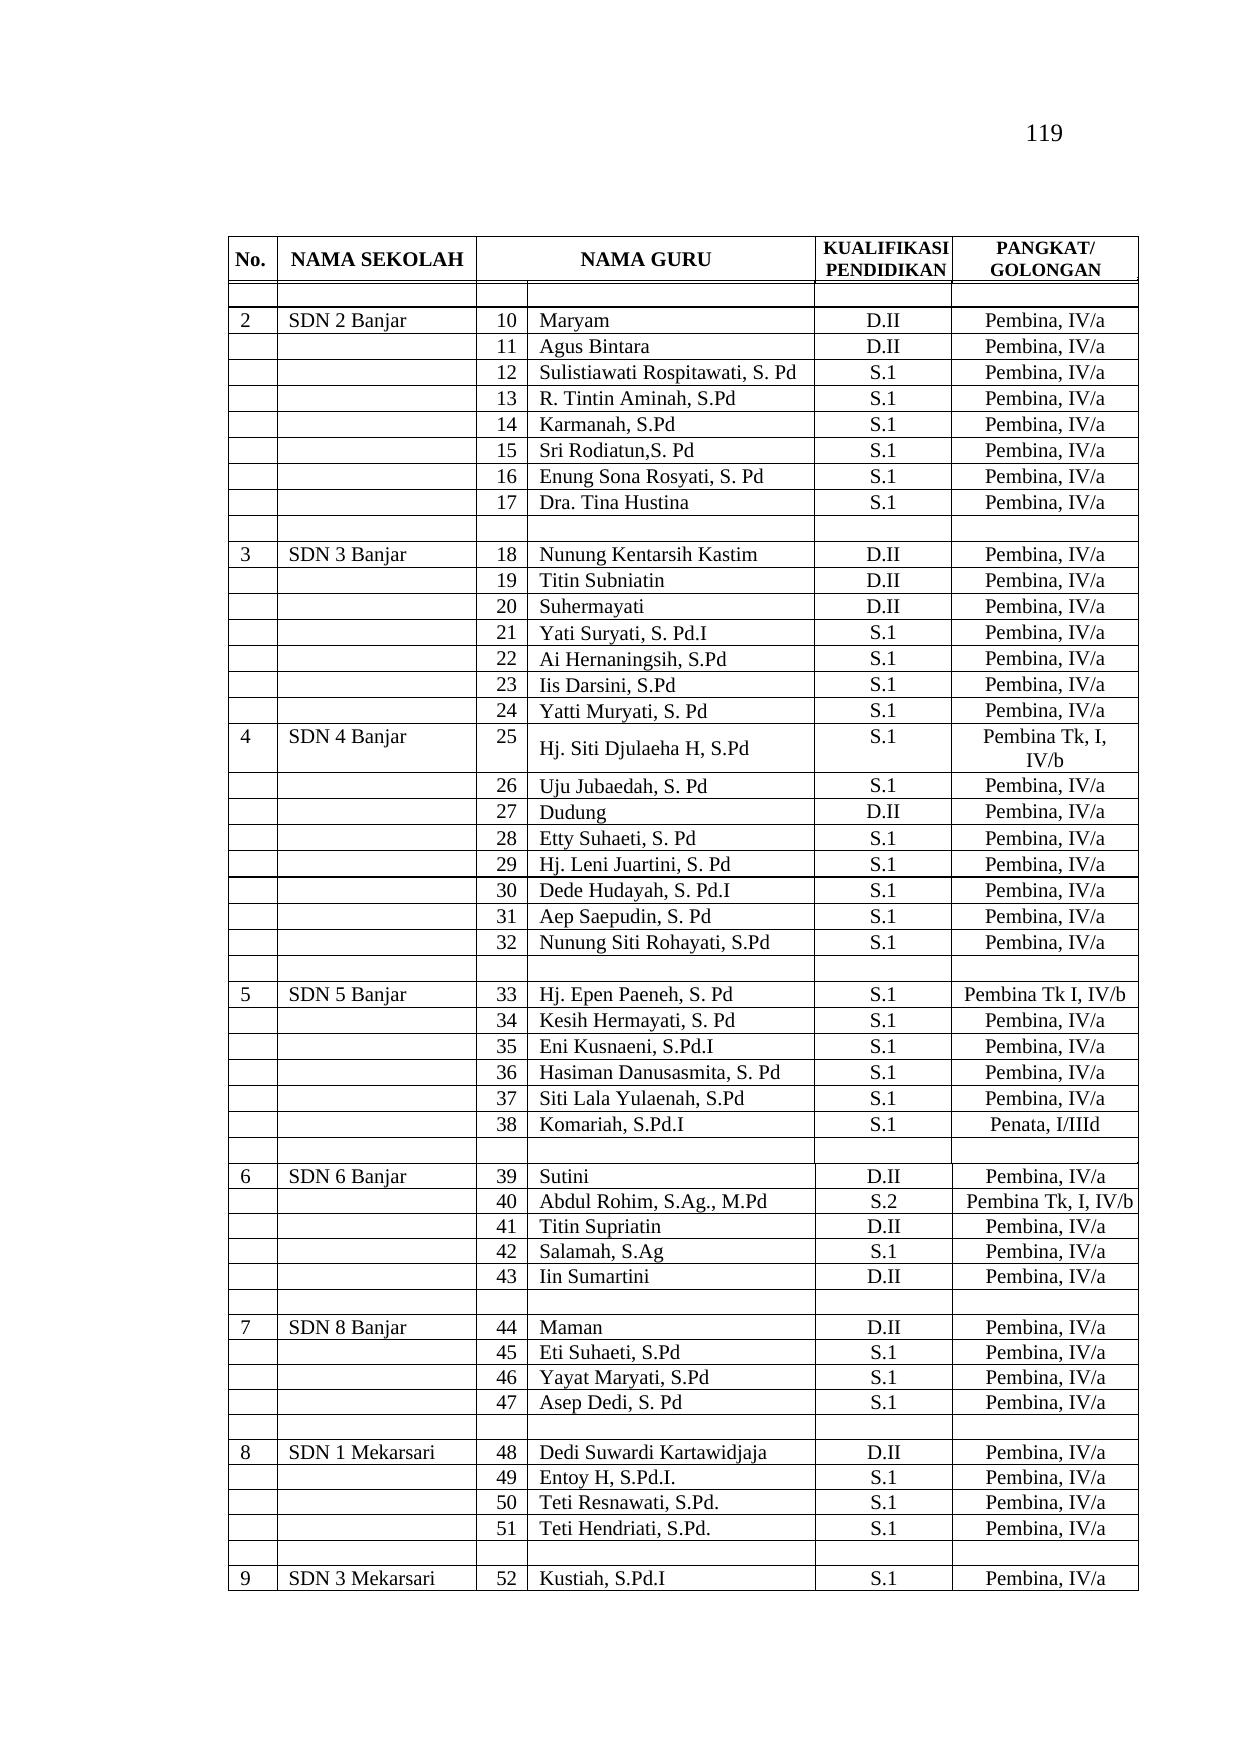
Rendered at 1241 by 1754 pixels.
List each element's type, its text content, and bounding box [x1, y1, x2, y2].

table_cell [953, 1290, 1138, 1313]
table_cell Dra. Tina Hustina [528, 490, 814, 515]
table_cell [229, 1060, 277, 1085]
table_cell [229, 334, 277, 358]
table_cell [953, 1415, 1138, 1439]
table_cell [278, 773, 476, 798]
table_cell 37 [477, 1086, 527, 1111]
table_cell [278, 646, 476, 671]
table_cell 9 [229, 1566, 277, 1590]
table_cell [528, 1290, 815, 1313]
table_cell Pembina, IV/a [952, 568, 1138, 593]
table_cell Iis Darsini, S.Pd [528, 672, 814, 697]
table_cell Pembina, IV/a [952, 386, 1138, 411]
table_cell 10 [477, 308, 527, 332]
table_cell Nunung Kentarsih Kastim [528, 542, 814, 567]
table_cell Nunung Siti Rohayati, S.Pd [528, 930, 814, 954]
table_cell 20 [477, 594, 527, 619]
table_cell 43 [477, 1264, 527, 1288]
table_cell Pembina, IV/a [952, 799, 1138, 824]
table_cell [278, 620, 476, 645]
table_cell Teti Hendriati, S.Pd. [528, 1515, 815, 1539]
table_cell S.1 [815, 878, 951, 902]
table_cell [229, 1390, 277, 1414]
table_cell Iin Sumartini [528, 1264, 815, 1288]
table_cell [816, 1541, 952, 1564]
table_cell S.2 [816, 1189, 952, 1213]
table_cell [229, 904, 277, 928]
table_cell SDN 3 Banjar [278, 542, 476, 567]
table_cell Pembina, IV/a [952, 1008, 1138, 1033]
table_cell [278, 1214, 476, 1238]
table_cell S.1 [815, 1112, 951, 1137]
table_cell Karmanah, S.Pd [528, 412, 814, 437]
table_cell 31 [477, 904, 527, 928]
table_cell [229, 930, 277, 954]
table_cell [477, 956, 527, 981]
table_cell [953, 1541, 1138, 1564]
table_cell 7 [229, 1315, 277, 1339]
table_cell [278, 284, 476, 306]
table_cell Titin Supriatin [528, 1214, 815, 1238]
table_cell 48 [477, 1440, 527, 1464]
table_cell [229, 412, 277, 437]
table_cell 46 [477, 1365, 527, 1389]
table_cell Yayat Maryati, S.Pd [528, 1365, 815, 1389]
table_cell Pembina, IV/a [952, 646, 1138, 671]
table_cell 34 [477, 1008, 527, 1033]
table_cell Dudung [528, 799, 814, 824]
table_cell S.1 [815, 490, 951, 515]
table_cell Pembina, IV/a [953, 1164, 1138, 1188]
table_cell [229, 698, 277, 723]
table_cell 12 [477, 360, 527, 384]
table_cell Agus Bintara [528, 334, 814, 358]
table_cell Pembina, IV/a [953, 1239, 1138, 1263]
table_cell S.1 [815, 724, 951, 772]
table_cell [477, 516, 527, 541]
table_cell Kustiah, S.Pd.I [528, 1566, 815, 1590]
table_cell [952, 956, 1138, 981]
table_cell 38 [477, 1112, 527, 1137]
table_cell Pembina, IV/a [953, 1490, 1138, 1514]
table_cell Aep Saepudin, S. Pd [528, 904, 814, 928]
table_cell 3 [229, 542, 277, 567]
table_cell [229, 851, 277, 876]
table_cell [477, 1290, 527, 1313]
table_cell Siti Lala Yulaenah, S.Pd [528, 1086, 814, 1111]
table_cell [278, 594, 476, 619]
table_cell [229, 956, 277, 981]
table_cell [229, 878, 277, 902]
table_cell [278, 851, 476, 876]
table_cell [278, 334, 476, 358]
table_cell [278, 1515, 476, 1539]
table_cell [278, 698, 476, 723]
table_cell [278, 1340, 476, 1364]
table_cell Komariah, S.Pd.I [528, 1112, 814, 1137]
table_cell S.1 [815, 464, 951, 489]
table_cell Dede Hudayah, S. Pd.I [528, 878, 814, 902]
table_cell [229, 1086, 277, 1111]
table_cell [952, 1138, 1138, 1163]
table_cell Hj. Epen Paeneh, S. Pd [528, 982, 814, 1007]
table_cell [815, 1138, 951, 1163]
table_cell Etty Suhaeti, S. Pd [528, 825, 814, 850]
table_cell [229, 464, 277, 489]
table_cell SDN 2 Banjar [278, 308, 476, 332]
table_cell 32 [477, 930, 527, 954]
table_cell [952, 284, 1138, 306]
table_cell [477, 1138, 527, 1163]
table_cell 21 [477, 620, 527, 645]
table_cell Pembina Tk I, IV/b [952, 982, 1138, 1007]
table_cell Uju Jubaedah, S. Pd [528, 773, 814, 798]
table_cell [229, 1515, 277, 1539]
table_cell [278, 1189, 476, 1213]
table_cell [229, 672, 277, 697]
table_cell Pembina, IV/a [952, 904, 1138, 928]
table_cell 41 [477, 1214, 527, 1238]
table_cell [477, 1415, 527, 1439]
table_cell Pembina, IV/a [953, 1214, 1138, 1238]
table_cell S.1 [816, 1490, 952, 1514]
table_cell Hasiman Danusasmita, S. Pd [528, 1060, 814, 1085]
table_cell [278, 1290, 476, 1313]
table_cell [229, 594, 277, 619]
table_cell [229, 1541, 277, 1564]
table_cell [229, 1264, 277, 1288]
table_cell Pembina, IV/a [953, 1465, 1138, 1489]
table_cell 40 [477, 1189, 527, 1213]
table_cell [229, 825, 277, 850]
table_cell 50 [477, 1490, 527, 1514]
table_cell [229, 620, 277, 645]
table_cell 52 [477, 1566, 527, 1590]
table_cell Pembina, IV/a [952, 1086, 1138, 1111]
table_cell 39 [477, 1164, 527, 1188]
table_cell [528, 1138, 814, 1163]
table_cell [278, 516, 476, 541]
table_cell S.1 [815, 698, 951, 723]
table_cell S.1 [815, 930, 951, 954]
table_cell Pembina, IV/a [952, 773, 1138, 798]
table_cell Pembina, IV/a [952, 851, 1138, 876]
table_cell Pembina, IV/a [952, 542, 1138, 567]
table_cell 27 [477, 799, 527, 824]
table_cell Ai Hernaningsih, S.Pd [528, 646, 814, 671]
table_cell [815, 956, 951, 981]
table_cell D.II [815, 334, 951, 358]
table_cell [278, 1541, 476, 1564]
table_cell 15 [477, 438, 527, 463]
table_cell 47 [477, 1390, 527, 1414]
table_cell Maryam [528, 308, 814, 332]
table_cell [278, 1008, 476, 1033]
table_cell [278, 799, 476, 824]
table_cell [229, 1415, 277, 1439]
table_cell SDN 1 Mekarsari [278, 1440, 476, 1464]
table_cell Teti Resnawati, S.Pd. [528, 1490, 815, 1514]
table_cell 14 [477, 412, 527, 437]
table_cell [229, 1340, 277, 1364]
table_header KUALIFIKASI PENDIDIKAN [816, 237, 952, 280]
table_cell 35 [477, 1034, 527, 1059]
table_cell [229, 386, 277, 411]
table_cell D.II [815, 568, 951, 593]
table_cell [229, 1465, 277, 1489]
table_cell [229, 1290, 277, 1313]
table_cell Pembina, IV/a [953, 1566, 1138, 1590]
table_cell D.II [816, 1315, 952, 1339]
table_cell Enung Sona Rosyati, S. Pd [528, 464, 814, 489]
table_cell 44 [477, 1315, 527, 1339]
table_cell Pembina Tk, I, IV/b [953, 1189, 1138, 1213]
table_cell [528, 284, 814, 306]
table_cell SDN 5 Banjar [278, 982, 476, 1007]
table_cell [229, 773, 277, 798]
table_cell 19 [477, 568, 527, 593]
table_cell [229, 490, 277, 515]
table_cell [229, 360, 277, 384]
table_cell Pembina, IV/a [952, 360, 1138, 384]
table_cell 18 [477, 542, 527, 567]
table_cell S.1 [816, 1390, 952, 1414]
table_cell [229, 516, 277, 541]
table_cell [278, 904, 476, 928]
table_cell Abdul Rohim, S.Ag., M.Pd [528, 1189, 815, 1213]
table_cell 29 [477, 851, 527, 876]
table_cell [229, 1112, 277, 1137]
table_cell Asep Dedi, S. Pd [528, 1390, 815, 1414]
table_cell D.II [815, 594, 951, 619]
table_cell [278, 1138, 476, 1163]
table_cell 42 [477, 1239, 527, 1263]
table_cell [229, 284, 277, 306]
table_cell 24 [477, 698, 527, 723]
table_cell 23 [477, 672, 527, 697]
table_cell [278, 438, 476, 463]
table_cell SDN 4 Banjar [278, 724, 476, 772]
table_cell S.1 [815, 438, 951, 463]
table_cell 28 [477, 825, 527, 850]
table_cell S.1 [816, 1340, 952, 1364]
table_cell [278, 490, 476, 515]
table_cell [528, 516, 814, 541]
table_cell 13 [477, 386, 527, 411]
table_cell 26 [477, 773, 527, 798]
table_cell 33 [477, 982, 527, 1007]
table_cell S.1 [815, 851, 951, 876]
table_cell Penata, I/IIId [952, 1112, 1138, 1137]
table_cell Pembina, IV/a [952, 930, 1138, 954]
table_cell S.1 [815, 412, 951, 437]
table_cell [278, 1465, 476, 1489]
table_header NAMA SEKOLAH [278, 237, 476, 280]
table_cell 45 [477, 1340, 527, 1364]
table_cell [477, 284, 527, 306]
table_cell Sulistiawati Rospitawati, S. Pd [528, 360, 814, 384]
table_cell S.1 [815, 1086, 951, 1111]
table_cell Pembina, IV/a [952, 698, 1138, 723]
table_cell 25 [477, 724, 527, 772]
table_cell [278, 360, 476, 384]
table_cell [815, 284, 951, 306]
table_cell 4 [229, 724, 277, 772]
table_cell S.1 [815, 1034, 951, 1059]
table_cell [278, 464, 476, 489]
table_cell [229, 1034, 277, 1059]
table_cell Yati Suryati, S. Pd.I [528, 620, 814, 645]
table_cell [278, 672, 476, 697]
table_cell [278, 878, 476, 902]
table_cell [278, 956, 476, 981]
table_cell 8 [229, 1440, 277, 1464]
table_cell [278, 1264, 476, 1288]
table_cell [278, 1365, 476, 1389]
table_cell [229, 1008, 277, 1033]
table_cell 36 [477, 1060, 527, 1085]
table_cell S.1 [816, 1465, 952, 1489]
table_cell Eni Kusnaeni, S.Pd.I [528, 1034, 814, 1059]
table_cell Pembina, IV/a [952, 438, 1138, 463]
table_cell Pembina, IV/a [952, 1060, 1138, 1085]
table_cell D.II [815, 799, 951, 824]
table_cell Pembina, IV/a [953, 1365, 1138, 1389]
table_cell [229, 646, 277, 671]
table_cell SDN 6 Banjar [278, 1164, 476, 1188]
table_cell [528, 1541, 815, 1564]
table_cell 16 [477, 464, 527, 489]
table_cell [278, 412, 476, 437]
table_cell 49 [477, 1465, 527, 1489]
table_cell Hj. Leni Juartini, S. Pd [528, 851, 814, 876]
table_cell [278, 825, 476, 850]
table_cell [477, 1541, 527, 1564]
table_cell Salamah, S.Ag [528, 1239, 815, 1263]
table_cell Pembina, IV/a [952, 464, 1138, 489]
table_cell S.1 [815, 825, 951, 850]
table_cell Pembina, IV/a [953, 1315, 1138, 1339]
table_cell 6 [229, 1164, 277, 1188]
table_cell [278, 1390, 476, 1414]
table_cell 22 [477, 646, 527, 671]
table_cell Pembina, IV/a [952, 334, 1138, 358]
table_cell [278, 1112, 476, 1137]
table_cell Pembina, IV/a [953, 1264, 1138, 1288]
table_cell [815, 516, 951, 541]
table_cell S.1 [816, 1515, 952, 1539]
table_cell [528, 956, 814, 981]
table_cell [528, 1415, 815, 1439]
table_cell S.1 [815, 646, 951, 671]
table_cell S.1 [815, 386, 951, 411]
table_cell D.II [815, 542, 951, 567]
table_cell [952, 516, 1138, 541]
table_cell [278, 930, 476, 954]
table_cell 17 [477, 490, 527, 515]
table_cell Pembina, IV/a [953, 1440, 1138, 1464]
table_cell S.1 [815, 360, 951, 384]
table_cell [816, 1290, 952, 1313]
table_cell S.1 [815, 982, 951, 1007]
table_cell S.1 [815, 672, 951, 697]
table_cell [229, 1138, 277, 1163]
table_cell R. Tintin Aminah, S.Pd [528, 386, 814, 411]
table_cell Entoy H, S.Pd.I. [528, 1465, 815, 1489]
table_cell 11 [477, 334, 527, 358]
table_cell Yatti Muryati, S. Pd [528, 698, 814, 723]
table_header PANGKAT/ GOLONGAN [953, 237, 1138, 280]
table_cell 5 [229, 982, 277, 1007]
table_cell [278, 1060, 476, 1085]
table_cell 51 [477, 1515, 527, 1539]
table_cell Suhermayati [528, 594, 814, 619]
table_cell Pembina, IV/a [952, 1034, 1138, 1059]
table_cell Pembina, IV/a [952, 825, 1138, 850]
table_cell [278, 386, 476, 411]
table_cell S.1 [815, 1008, 951, 1033]
table_cell [229, 1214, 277, 1238]
table_cell S.1 [816, 1365, 952, 1389]
table_cell D.II [816, 1440, 952, 1464]
table_cell Pembina, IV/a [952, 412, 1138, 437]
table_cell [278, 1490, 476, 1514]
table_cell Pembina, IV/a [953, 1390, 1138, 1414]
table_cell S.1 [816, 1566, 952, 1590]
table_cell [229, 1365, 277, 1389]
table_cell D.II [816, 1164, 952, 1188]
table_cell S.1 [815, 904, 951, 928]
table_cell D.II [816, 1214, 952, 1238]
table_cell SDN 3 Mekarsari [278, 1566, 476, 1590]
table_cell [278, 1239, 476, 1263]
table_cell Hj. Siti Djulaeha H, S.Pd [528, 724, 814, 772]
table_cell [229, 438, 277, 463]
table_cell [229, 799, 277, 824]
table_header NAMA GURU [477, 237, 815, 280]
table_cell Dedi Suwardi Kartawidjaja [528, 1440, 815, 1464]
table_cell Titin Subniatin [528, 568, 814, 593]
table_header No. [229, 237, 277, 280]
table_cell 30 [477, 878, 527, 902]
table_cell [278, 1086, 476, 1111]
table_cell Eti Suhaeti, S.Pd [528, 1340, 815, 1364]
table_cell S.1 [816, 1239, 952, 1263]
table_cell Pembina Tk, I, IV/b [952, 724, 1138, 772]
table_cell D.II [816, 1264, 952, 1288]
table_cell [278, 1034, 476, 1059]
table_cell Pembina, IV/a [952, 620, 1138, 645]
table_cell [816, 1415, 952, 1439]
table_cell Sri Rodiatun,S. Pd [528, 438, 814, 463]
table_cell [229, 1189, 277, 1213]
table_cell Kesih Hermayati, S. Pd [528, 1008, 814, 1033]
table_cell [229, 568, 277, 593]
table_cell Pembina, IV/a [953, 1515, 1138, 1539]
table_cell Pembina, IV/a [952, 594, 1138, 619]
table_cell [229, 1490, 277, 1514]
table_cell [278, 1415, 476, 1439]
table_cell Maman [528, 1315, 815, 1339]
table_cell 2 [229, 308, 277, 332]
table_cell Pembina, IV/a [952, 878, 1138, 902]
table_cell Sutini [528, 1164, 815, 1188]
table_cell Pembina, IV/a [952, 490, 1138, 515]
table_cell Pembina, IV/a [953, 1340, 1138, 1364]
table_cell Pembina, IV/a [952, 672, 1138, 697]
table_cell S.1 [815, 620, 951, 645]
table_cell D.II [815, 308, 951, 332]
table_cell S.1 [815, 1060, 951, 1085]
table_cell SDN 8 Banjar [278, 1315, 476, 1339]
table_cell [278, 568, 476, 593]
table_cell Pembina, IV/a [952, 308, 1138, 332]
table_cell [229, 1239, 277, 1263]
table_cell S.1 [815, 773, 951, 798]
